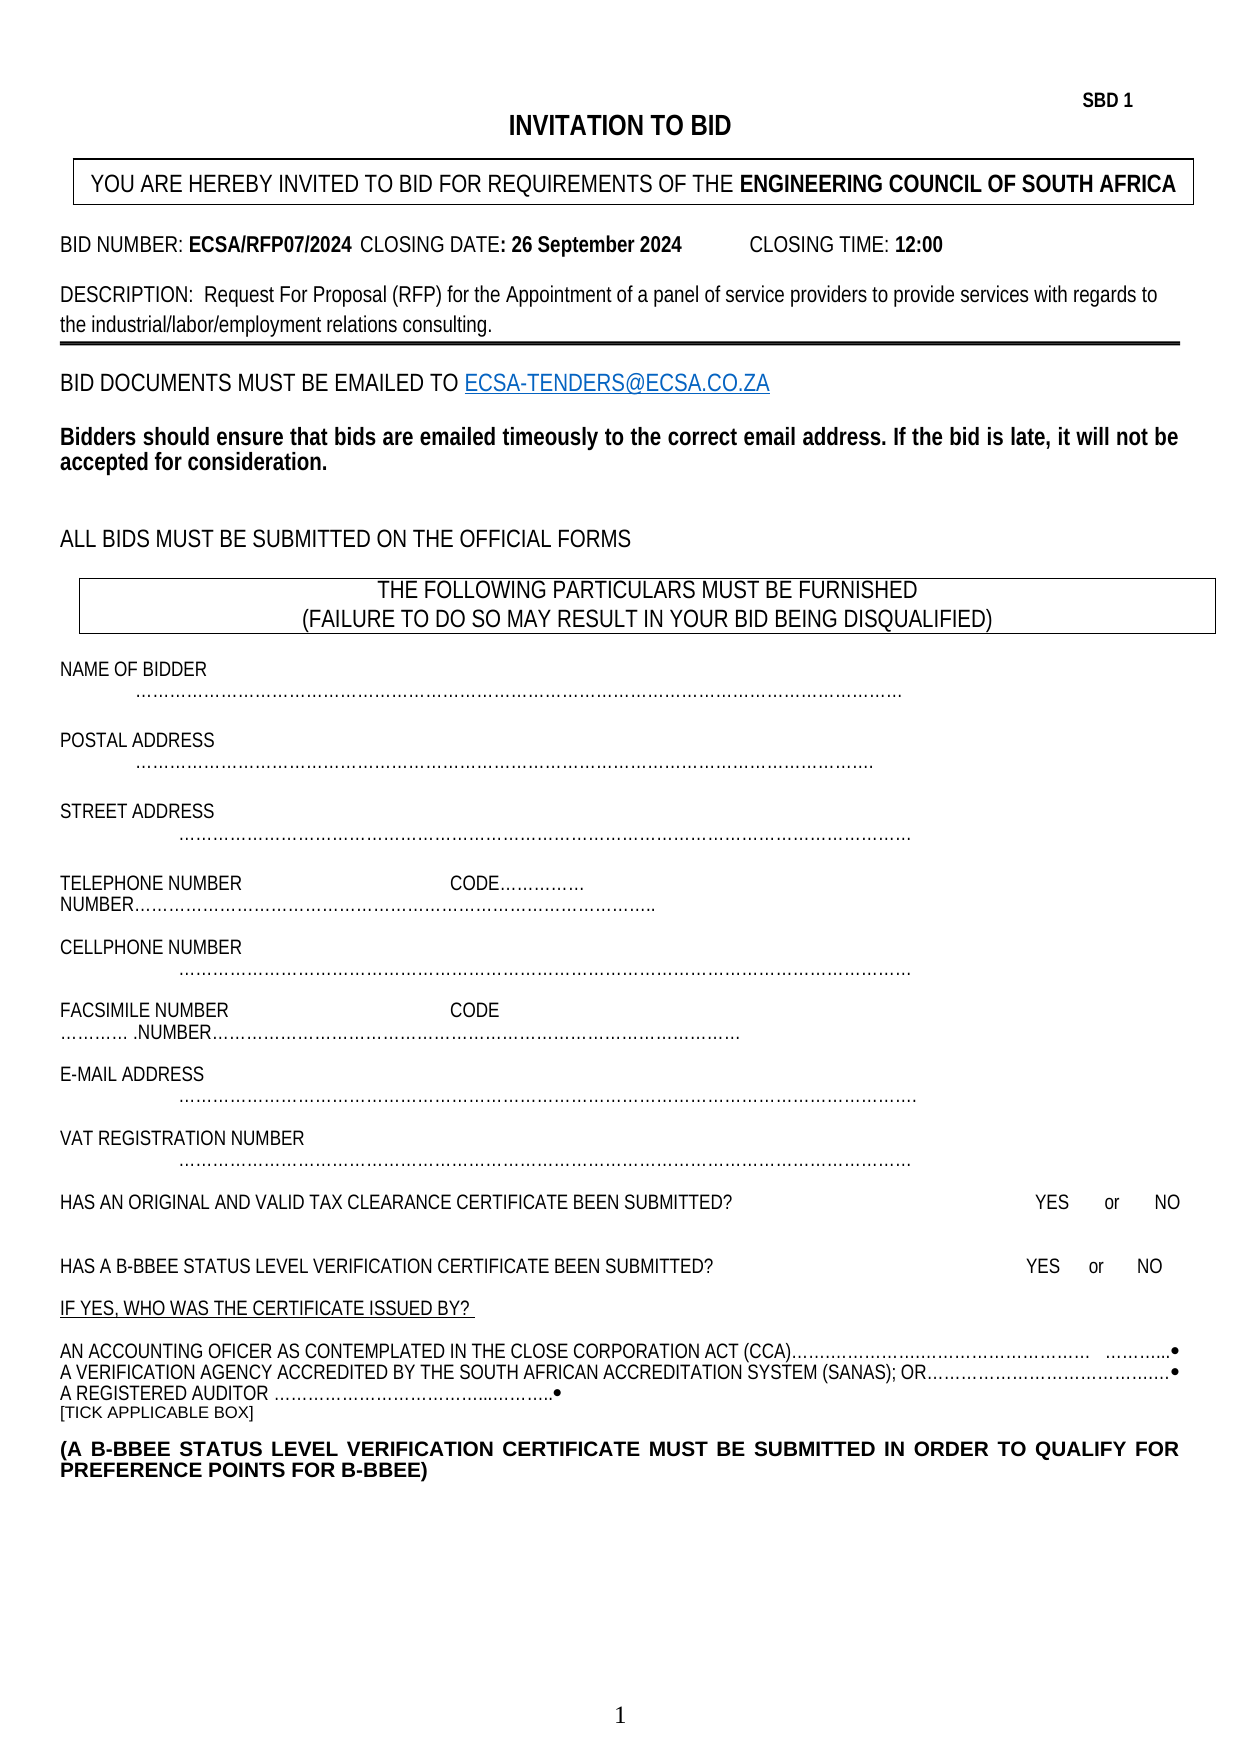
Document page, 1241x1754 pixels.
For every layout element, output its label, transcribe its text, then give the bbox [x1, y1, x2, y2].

text IF YES, WHO WAS THE CERTIFICATE ISSUED BY? [60, 1299, 1180, 1320]
text E-MAIL ADDRESS …………………………………………………………………………………………………………………. [60, 1065, 1180, 1107]
text DESCRIPTION: Request For Proposal (RFP) for the Appointment of a panel of service providers to provide services with regards to the industrial/labor/employment relations consulting. [60, 281, 1180, 338]
text TELEPHONE NUMBER CODE……………NUMBER……………………………………………………………………………….. [60, 873, 1180, 916]
text AN ACCOUNTING OFICER AS CONTEMPLATED IN THE CLOSE CORPORATION ACT (CCA)…….…………….………………………… ………... [60, 1341, 1180, 1363]
table_header YOU ARE HEREBY INVITED TO BID FOR REQUIREMENTS OF THE ENGINEERING COUNCIL OF SOUTH AFRICA [74, 160, 1193, 203]
text FACSIMILE NUMBER CODE ………… .NUMBER………………………………………………………………………………… [60, 1001, 1180, 1043]
subtitle CELLPHONE NUMBER ………………………………………………………………………………………………………………… [60, 937, 1180, 980]
subtitle ALL BIDS MUST BE SUBMITTED ON THE OFFICIAL FORMS [60, 527, 1180, 552]
text HAS A B-BBEE STATUS LEVEL VERIFICATION CERTIFICATE BEEN SUBMITTED? YES or NO [60, 1256, 1180, 1278]
text HAS AN ORIGINAL AND VALID TAX CLEARANCE CERTIFICATE BEEN SUBMITTED? YES or NO [60, 1192, 1180, 1235]
text VAT REGISTRATION NUMBER ………………………………………………………………………………………………………………… [60, 1129, 1180, 1171]
text STREET ADDRESS ………………………………………………………………………………………………………………… [60, 802, 1180, 844]
text POSTAL ADDRESS …………………………………………………………………………………………………………………. [60, 731, 1180, 773]
text [TICK APPLICABLE BOX] [60, 1405, 1180, 1422]
text A REGISTERED AUDITOR ………………………………...……….. [60, 1384, 1180, 1405]
text BID DOCUMENTS MUST BE EMAILED TO ECSA-TENDERS@ECSA.CO.ZA [60, 371, 1180, 396]
text Bidders should ensure that bids are emailed timeously to the correct email address. If the bid is late, it will not be accepted for consideration. [60, 425, 1180, 476]
text A VERIFICATION AGENCY ACCREDITED BY THE SOUTH AFRICAN ACCREDITATION SYSTEM (SANAS); OR………………………………….… [60, 1363, 1180, 1384]
table_header THE FOLLOWING PARTICULARS MUST BE FURNISHED (FAILURE TO DO SO MAY RESULT IN YOUR BID BEING DISQUALIFIED) [80, 579, 1215, 633]
title SBD 1 [60, 90, 1180, 111]
title INVITATION TO BID [60, 111, 1180, 141]
text (A B-BBEE STATUS LEVEL VERIFICATION CERTIFICATE MUST BE SUBMITTED IN ORDER TO QUALIFY FOR PREFERENCE POINTS FOR B-BBEE) [60, 1439, 1180, 1482]
text BID NUMBER: ECSA/RFP07/2024 CLOSING DATE: 26 September 2024 CLOSING TIME: 12:00 [60, 231, 1180, 258]
text NAME OF BIDDER ……………………………………………………………………………………………………………………… [60, 659, 1180, 702]
